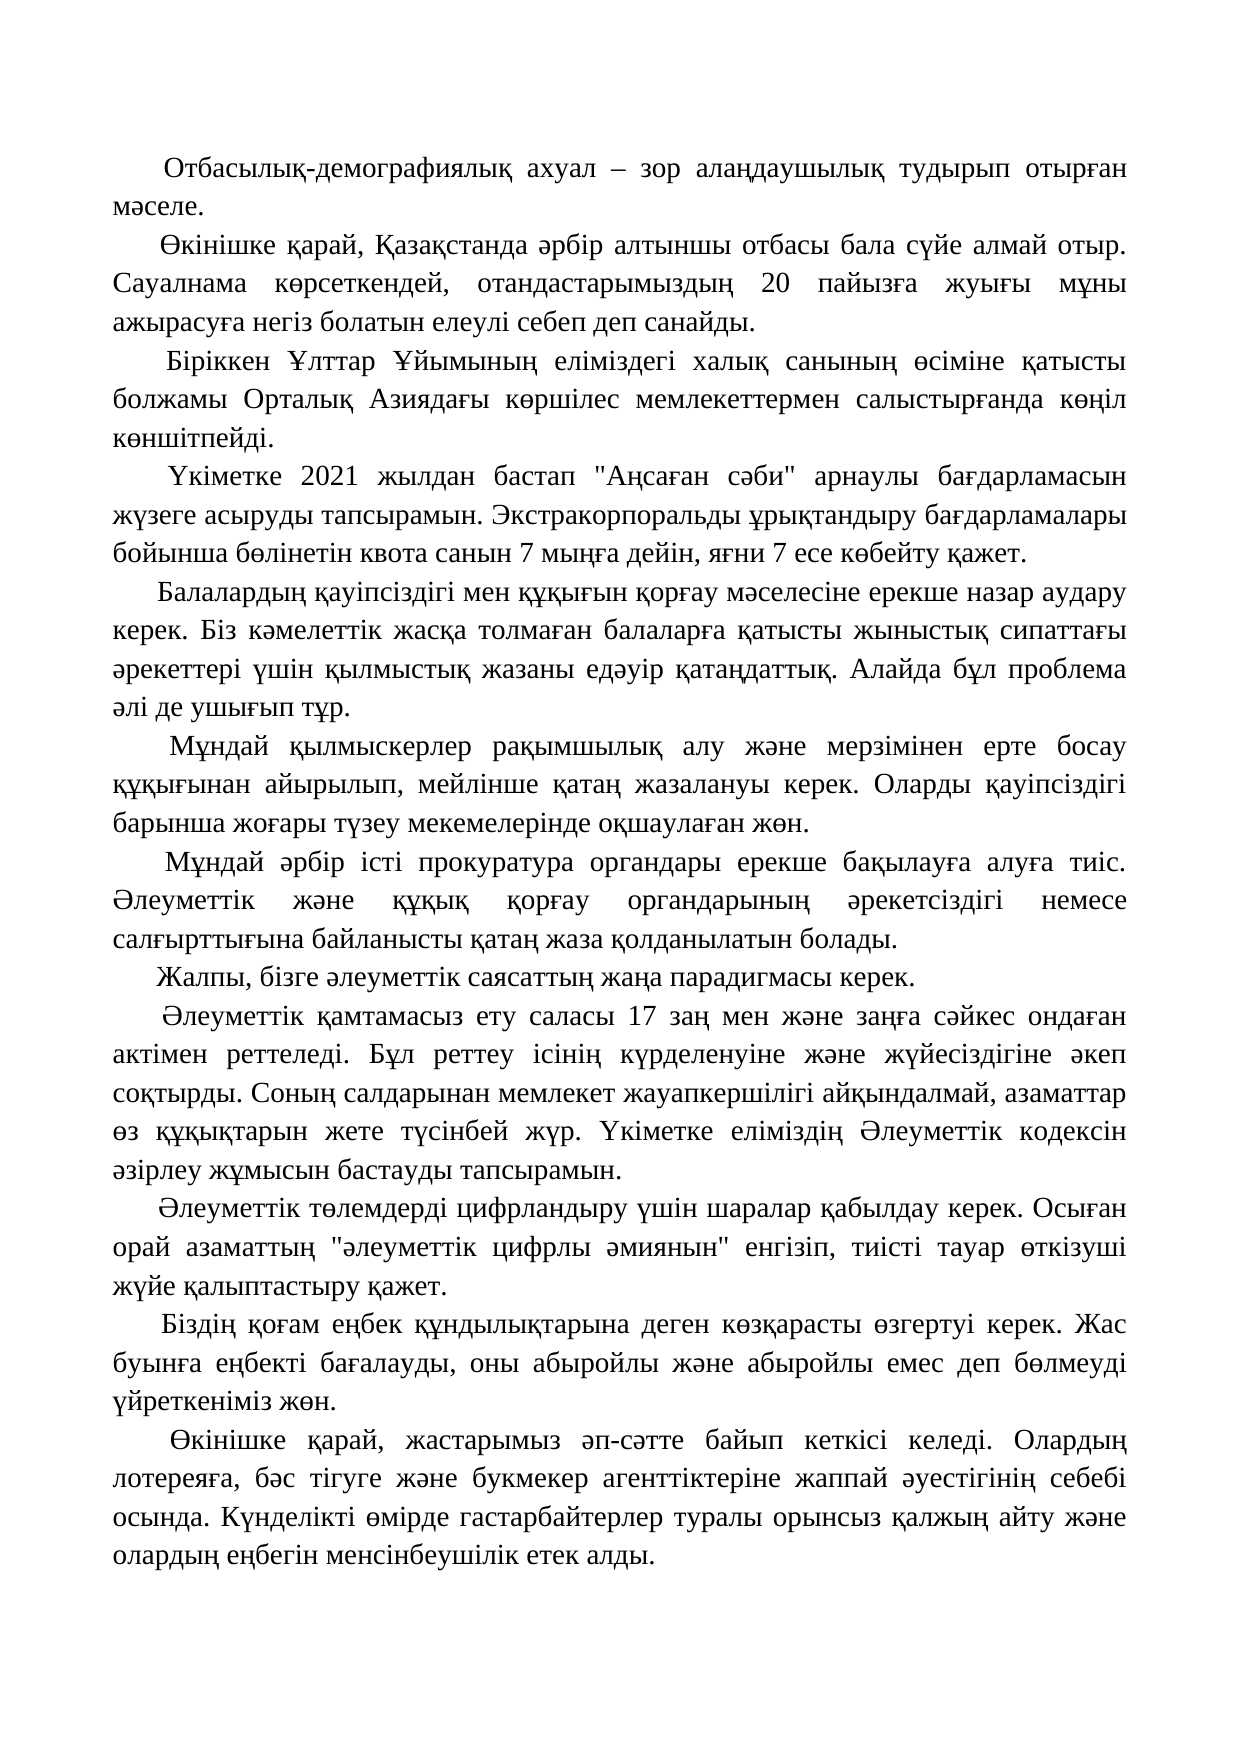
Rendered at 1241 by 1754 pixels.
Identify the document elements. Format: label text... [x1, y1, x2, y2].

text Отбасылық-демографиялық ахуал – зор алаңдаушылық тудырып отырған мəселе. [112, 150, 1128, 222]
text Əлеуметтік қамтамасыз ету саласы 17 заң мен жəне заңға сəйкес ондаған актімен реттеледі. Бұл реттеу ісінің күрделенуіне жəне жүйесіздігіне əкеп соқтырды. Соның салдарынан мемлекет жауапкершілігі айқындалмай, азаматтар өз құқықтарын жете түсінбей жүр. Үкіметке еліміздің Əлеуметтік кодексін əзірлеу жұмысын бастауды тапсырамын. [112, 998, 1128, 1186]
text Жалпы, бізге əлеуметтік саясаттың жаңа парадигмасы керек. [112, 959, 1128, 993]
text Біріккен Ұлттар Ұйымының еліміздегі халық санының өсіміне қатысты болжамы Орталық Азиядағы көршілес мемлекеттермен салыстырғанда көңіл көншітпейді. [112, 343, 1128, 453]
text Біздің қоғам еңбек құндылықтарына деген көзқарасты өзгертуі керек. Жас буынға еңбекті бағалауды, оны абыройлы жəне абыройлы емес деп бөлмеуді үйреткеніміз жөн. [112, 1306, 1128, 1417]
text Өкінішке қарай, Қазақстанда əрбір алтыншы отбасы бала сүйе алмай отыр. Сауалнама көрсеткендей, отандастарымыздың 20 пайызға жуығы мұны ажырасуға негіз болатын елеулі себеп деп санайды. [112, 227, 1128, 338]
text Өкінішке қарай, жастарымыз əп-сəтте байып кеткісі келеді. Олардың лотереяға, бəс тігуге жəне букмекер агенттіктеріне жаппай əуестігінің себебі осында. Күнделікті өмірде гастарбайтерлер туралы орынсыз қалжың айту жəне олардың еңбегін менсінбеушілік етек алды. [112, 1422, 1128, 1571]
text Əлеуметтік төлемдерді цифрландыру үшін шаралар қабылдау керек. Осыған орай азаматтың "əлеуметтік цифрлы əмиянын" енгізіп, тиісті тауар өткізуші жүйе қалыптастыру қажет. [112, 1191, 1128, 1301]
text Үкіметке 2021 жылдан бастап "Аңсаған сəби" арнаулы бағдарламасын жүзеге асыруды тапсырамын. Экстракорпоральды ұрықтандыру бағдарламалары бойынша бөлінетін квота санын 7 мыңға дейін, яғни 7 есе көбейту қажет. [112, 458, 1128, 569]
text Балалардың қауіпсіздігі мен құқығын қорғау мəселесіне ерекше назар аудару керек. Біз кəмелеттік жасқа толмаған балаларға қатысты жыныстық сипаттағы əрекеттері үшін қылмыстық жазаны едəуір қатаңдаттық. Алайда бұл проблема əлі де ушығып тұр. [112, 574, 1128, 723]
text Мұндай қылмыскерлер рақымшылық алу жəне мерзімінен ерте босау құқығынан айырылып, мейлінше қатаң жазалануы керек. Оларды қауіпсіздігі барынша жоғары түзеу мекемелерінде оқшаулаған жөн. [112, 728, 1128, 839]
text Мұндай əрбір істі прокуратура органдары ерекше бақылауға алуға тиіс. Əлеуметтік жəне құқық қорғау органдарының əрекетсіздігі немесе салғырттығына байланысты қатаң жаза қолданылатын болады. [112, 844, 1128, 954]
